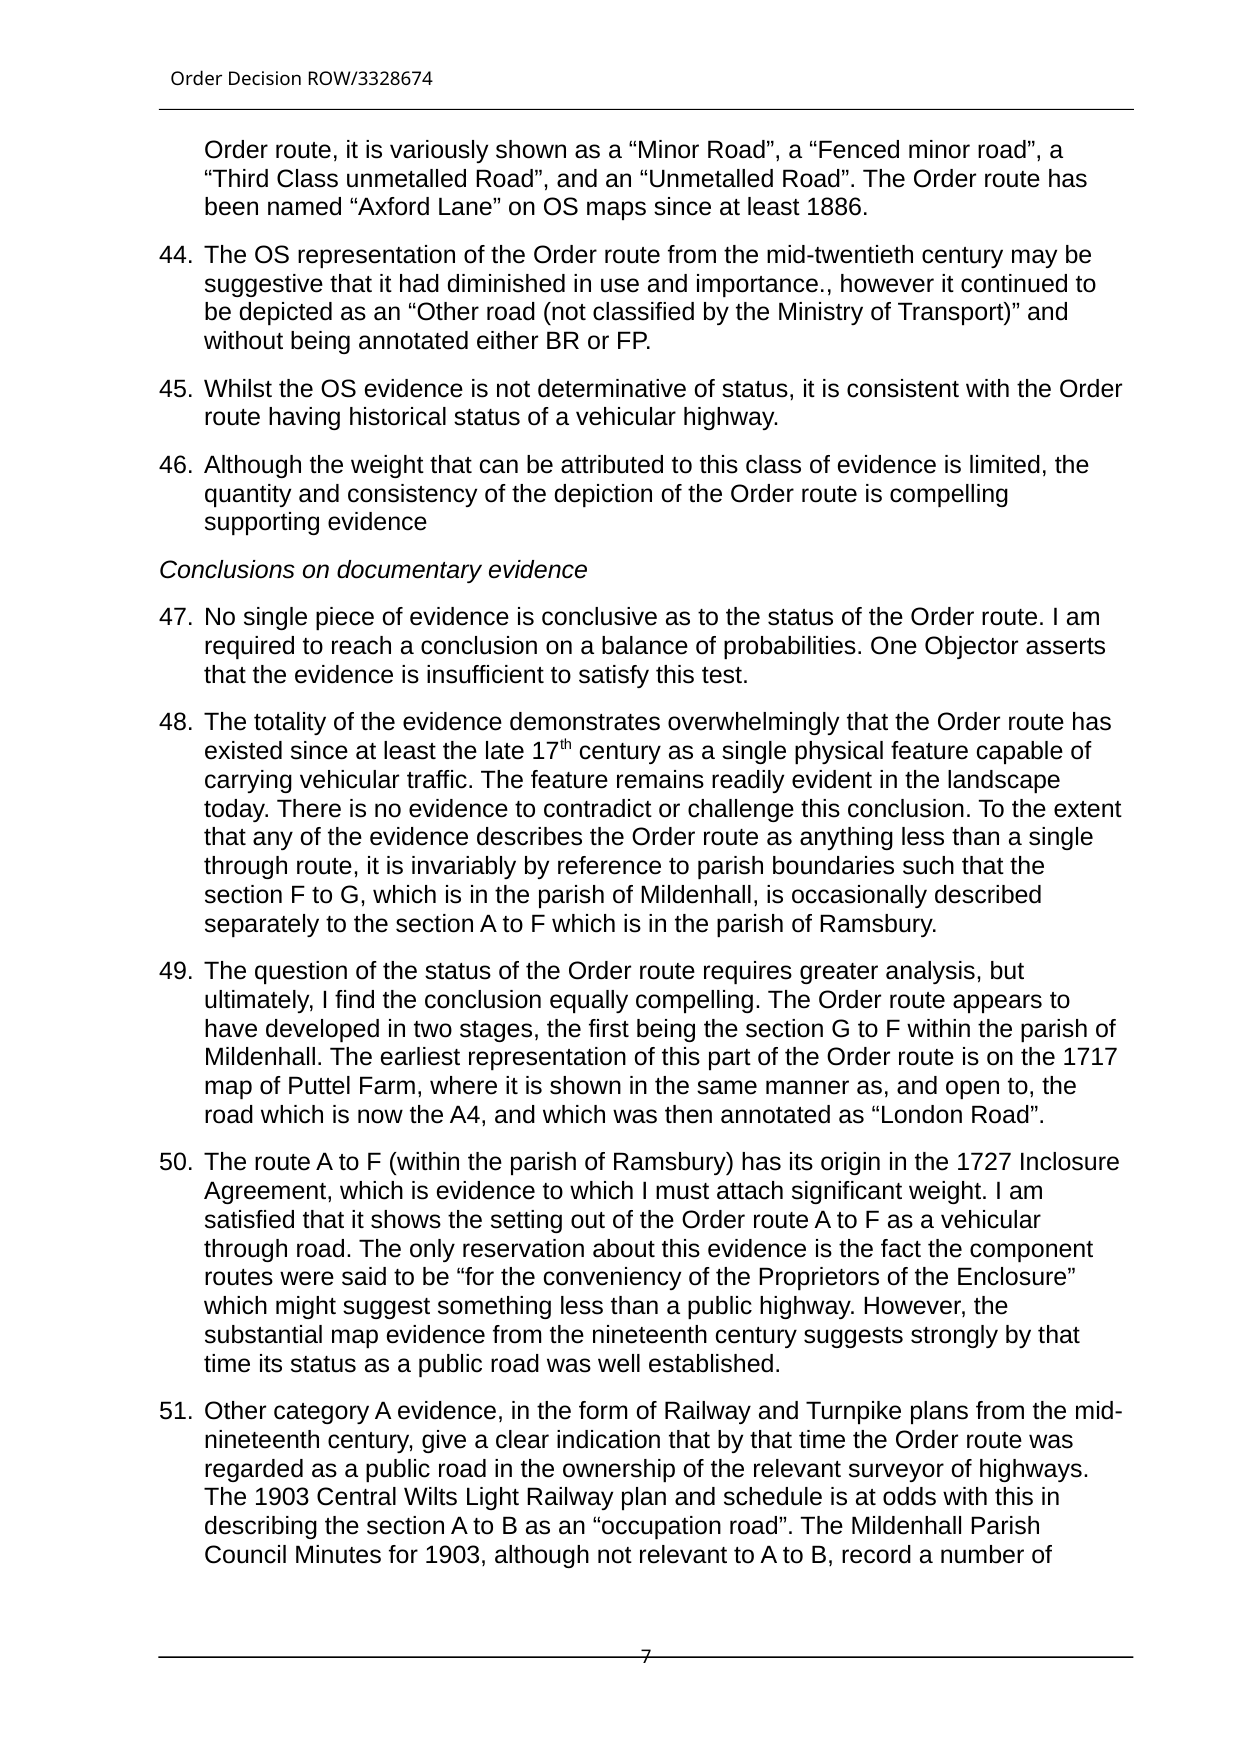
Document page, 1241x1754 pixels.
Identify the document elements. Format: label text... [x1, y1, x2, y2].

list Conclusions on documentary evidence [159, 555, 1128, 583]
text Although the weight that can be attributed to this class of evidence is limited, the quantity and consistency of the depiction of the Order route is compelling supporting evidence [159, 450, 1128, 536]
text No single piece of evidence is conclusive as to the status of the Order route. I am required to reach a conclusion on a balance of probabilities. One Objector asserts that the evidence is insufficient to satisfy this test. [159, 602, 1128, 688]
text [159, 135, 1128, 221]
text The route A to F (within the parish of Ramsbury) has its origin in the 1727 Inclosure Agreement, which is evidence to which I must attach significant weight. I am satisfied that it shows the setting out of the Order route A to F as a vehicular through road. The only reservation about this evidence is the fact the component routes were said to be “for the conveniency of the Proprietors of the Enclosure” which might suggest something less than a public highway. However, the substantial map evidence from the nineteenth century suggests strongly by that time its status as a public road was well established. [159, 1147, 1128, 1377]
text The OS representation of the Order route from the mid-twentieth century may be suggestive that it had diminished in use and importance., however it continued to be depicted as an “Other road (not classified by the Ministry of Transport)” and without being annotated either BR or FP. [159, 240, 1128, 355]
text Whilst the OS evidence is not determinative of status, it is consistent with the Order route having historical status of a vehicular highway. [159, 373, 1128, 431]
text The totality of the evidence demonstrates overwhelmingly that the Order route has existed since at least the late 17th century as a single physical feature capable of carrying vehicular traffic. The feature remains readily evident in the landscape today. There is no evidence to contradict or challenge this conclusion. To the extent that any of the evidence describes the Order route as anything less than a single through route, it is invariably by reference to parish boundaries such that the section F to G, which is in the parish of Mildenhall, is occasionally described separately to the section A to F which is in the parish of Ramsbury. [159, 707, 1128, 937]
text The question of the status of the Order route requires greater analysis, but ultimately, I find the conclusion equally compelling. The Order route appears to have developed in two stages, the first being the section G to F within the parish of Mildenhall. The earliest representation of this part of the Order route is on the 1717 map of Puttel Farm, where it is shown in the same manner as, and open to, the road which is now the A4, and which was then annotated as “London Road”. [159, 956, 1128, 1128]
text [159, 1396, 1128, 1568]
